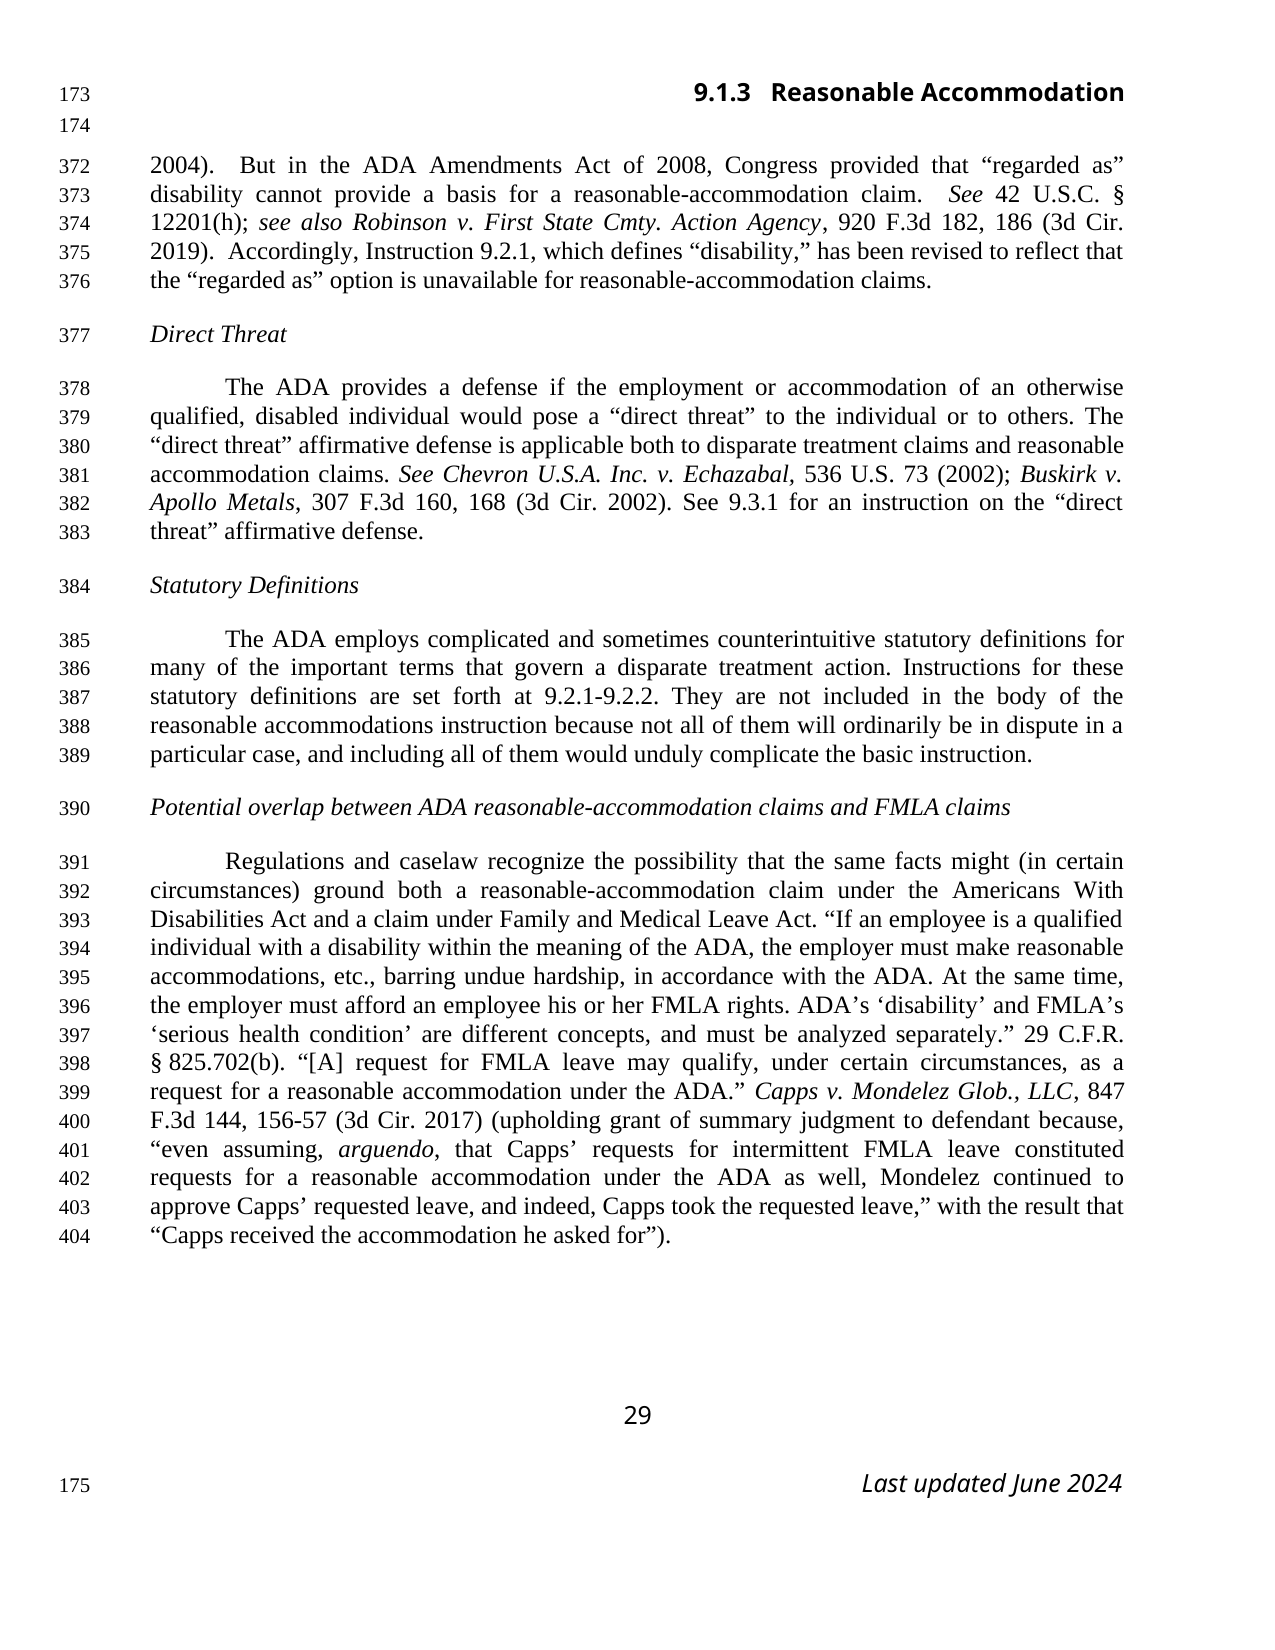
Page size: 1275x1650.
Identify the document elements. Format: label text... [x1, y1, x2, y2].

text The ADA provides a defense if the employment or accommodation of an otherwise qualified, disabled individual would pose a “direct threat” to the individual or to others. The “direct threat” affirmative defense is applicable both to disparate treatment claims and reasonable accommodation claims. See Chevron U.S.A. Inc. v. Echazabal, 536 U.S. 73 (2002); Buskirk v. Apollo Metals, 307 F.3d 160, 168 (3d Cir. 2002). See 9.3.1 for an instruction on the “direct threat” affirmative defense. [150, 372, 1125, 545]
text The ADA employs complicated and sometimes counterintuitive statutory definitions for many of the important terms that govern a disparate treatment action. Instructions for these statutory definitions are set forth at 9.2.1-9.2.2. They are not included in the body of the reasonable accommodations instruction because not all of them will ordinarily be in dispute in a particular case, and including all of them would unduly complicate the basic instruction. [150, 624, 1125, 767]
text Regulations and caselaw recognize the possibility that the same facts might (in certain circumstances) ground both a reasonable-accommodation claim under the Americans With Disabilities Act and a claim under Family and Medical Leave Act. “If an employee is a qualified individual with a disability within the meaning of the ADA, the employer must make reasonable accommodations, etc., barring undue hardship, in accordance with the ADA. At the same time, the employer must afford an employee his or her FMLA rights. ADA’s ‘disability’ and FMLA’s ‘serious health condition’ are different concepts, and must be analyzed separately.” 29 C.F.R. § 825.702(b). “[A] request for FMLA leave may qualify, under certain circumstances, as a request for a reasonable accommodation under the ADA.” Capps v. Mondelez Glob., LLC, 847 F.3d 144, 156-57 (3d Cir. 2017) (upholding grant of summary judgment to defendant because, “even assuming, arguendo, that Capps’ requests for intermittent FMLA leave constituted requests for a reasonable accommodation under the ADA as well, Mondelez continued to approve Capps’ requested leave, and indeed, Capps took the requested leave,” with the result that “Capps received the accommodation he asked for”). [150, 846, 1125, 1249]
text Statutory Definitions [150, 570, 1125, 599]
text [150, 150, 1125, 294]
text Direct Threat [150, 319, 1125, 347]
text Potential overlap between ADA reasonable-accommodation claims and FMLA claims [150, 792, 1125, 821]
